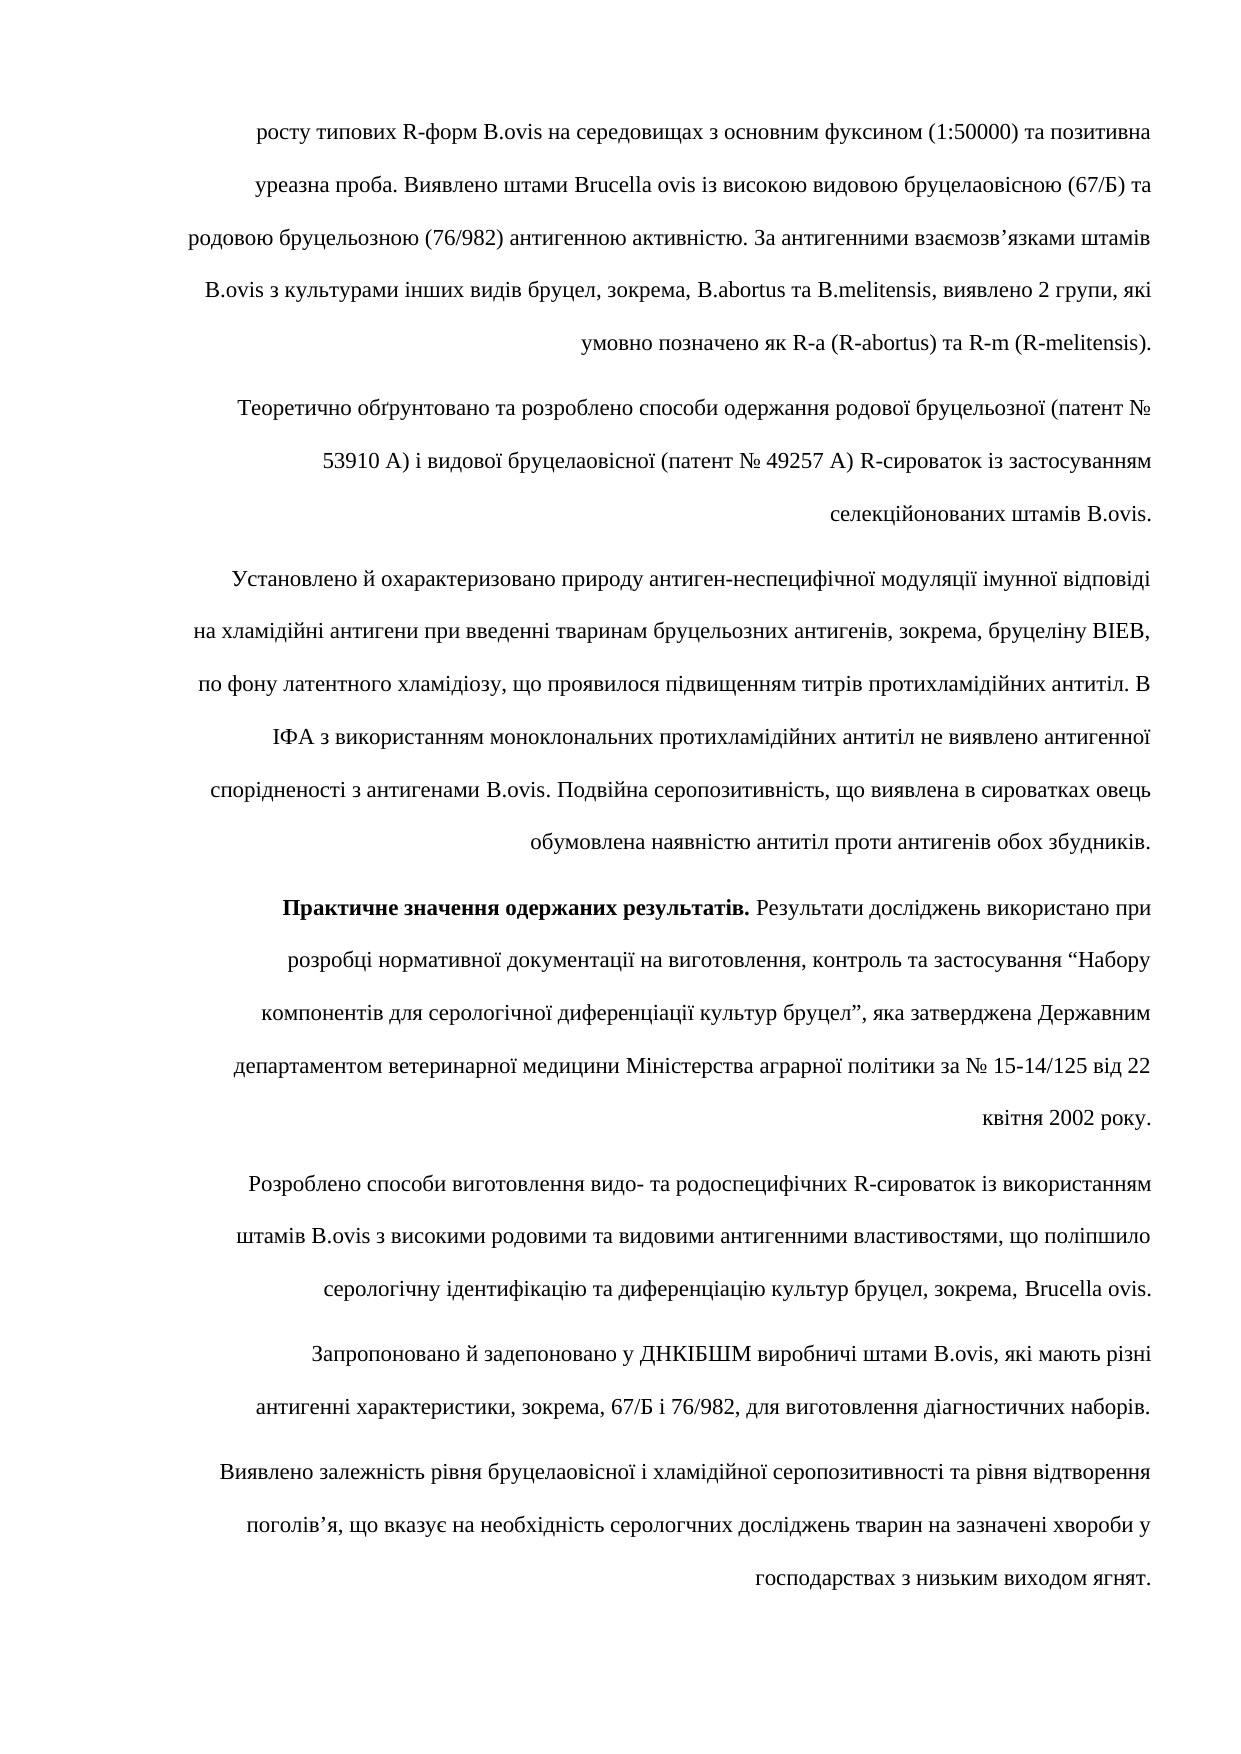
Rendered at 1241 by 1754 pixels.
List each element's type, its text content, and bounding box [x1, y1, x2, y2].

text Виявлено залежність рівня бруцелаовісної і хламідійної серопозитивності та рівня відтворення поголів’я, що вказує на необхідність серологчних досліджень тварин на зазначені хвороби у господарствах з низьким виходом ягнят. [177, 1458, 1152, 1590]
text Практичне значення одержаних результатів. Результати досліджень використано при розробці нормативної документації на виготовлення, контроль та застосування “Набору компонентів для серологічної диференціації культур бруцел”, яка затверджена Державним департаментом ветеринарної медицини Міністерства аграрної політики за № 15-14/125 від 22 квітня 2002 року. [177, 893, 1152, 1131]
text Установлено й охарактеризовано природу антиген-неспецифічної модуляції імунної відповіді на хламідійні антигени при введенні тваринам бруцельозних антигенів, зокрема, бруцеліну ВІЕВ, по фону латентного хламідіозу, що проявилося підвищенням титрів протихламідійних антитіл. В ІФА з використанням моноклональних протихламідійних антитіл не виявлено антигенної спорідненості з антигенами B.ovis. Подвійна серопозитивність, що виявлена в сироватках овець обумовлена наявністю антитіл проти антигенів обох збудників. [177, 565, 1152, 855]
text Теоретично обґрунтовано та розроблено способи одержання родової бруцельозної (патент № 53910 А) і видової бруцелаовісної (патент № 49257 А) R-сироваток із застосуванням селекційонованих штамів B.ovis. [177, 394, 1152, 526]
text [177, 118, 1152, 355]
text Розроблено способи виготовлення видо- та родоспецифічних R-сироваток із використанням штамів B.ovis з високими родовими та видовими антигенними властивостями, що поліпшило серологічну ідентифікацію та диференціацію культур бруцел, зокрема, Brucella ovis. [177, 1169, 1152, 1301]
text Запропоновано й задепоновано у ДНКІБШМ виробничі штами B.ovis, які мають різні антигенні характеристики, зокрема, 67/Б і 76/982, для виготовлення діагностичних наборів. [177, 1340, 1152, 1419]
